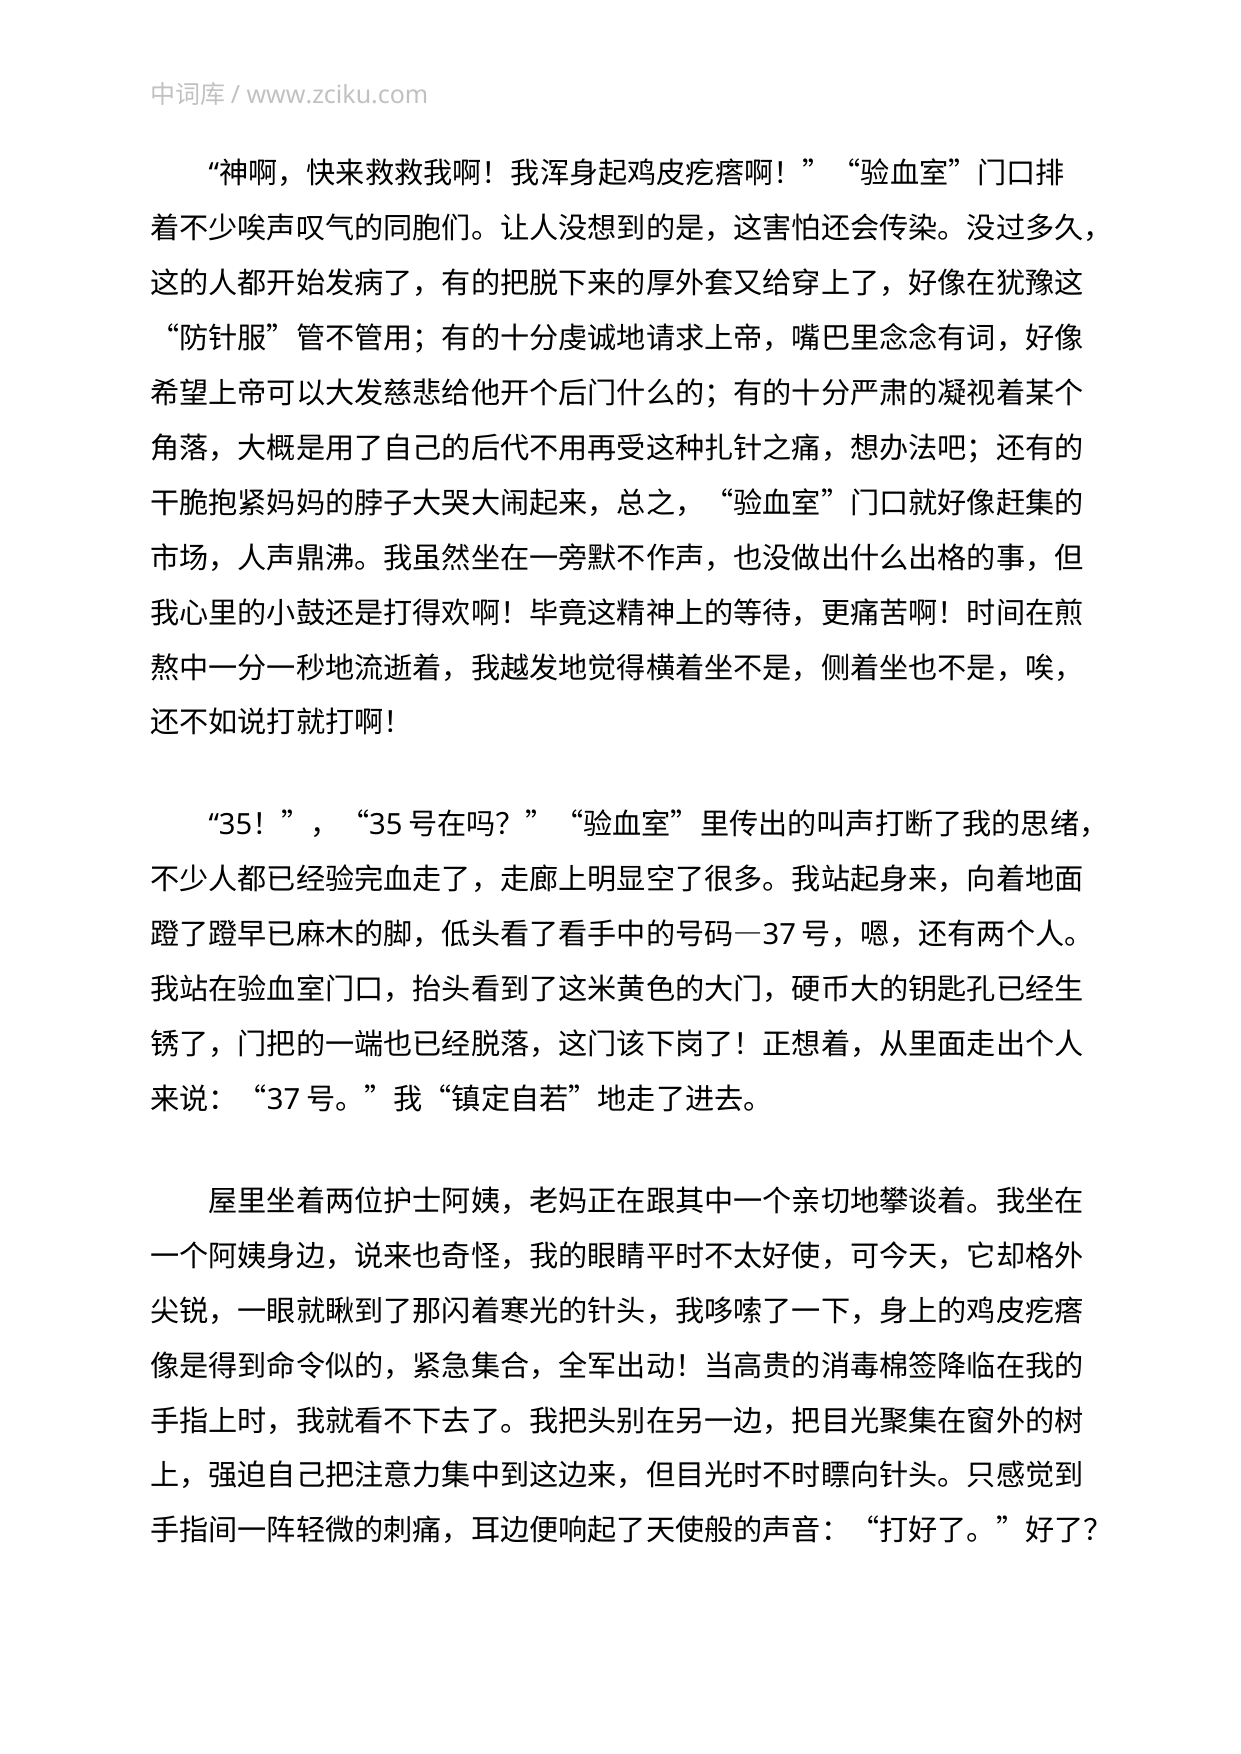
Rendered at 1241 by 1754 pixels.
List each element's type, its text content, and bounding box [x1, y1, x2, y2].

text “神啊，快来救救我啊！我浑身起鸡皮疙瘩啊！”“验血室”门口排着不少唉声叹气的同胞们。让人没想到的是，这害怕还会传染。没过多久，这的人都开始发病了，有的把脱下来的厚外套又给穿上了，好像在犹豫这“防针服”管不管用；有的十分虔诚地请求上帝，嘴巴里念念有词，好像希望上帝可以大发慈悲给他开个后门什么的；有的十分严肃的凝视着某个角落，大概是用了自己的后代不用再受这种扎针之痛，想办法吧；还有的干脆抱紧妈妈的脖子大哭大闹起来，总之，“验血室”门口就好像赶集的市场，人声鼎沸。我虽然坐在一旁默不作声，也没做出什么出格的事，但我心里的小鼓还是打得欢啊！毕竟这精神上的等待，更痛苦啊！时间在煎熬中一分一秒地流逝着，我越发地觉得横着坐不是，侧着坐也不是，唉，还不如说打就打啊！ [150, 150, 1090, 741]
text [150, 1177, 1090, 1549]
text “35！”，“35号在吗？”“验血室”里传出的叫声打断了我的思绪，不少人都已经验完血走了，走廊上明显空了很多。我站起身来，向着地面蹬了蹬早已麻木的脚，低头看了看手中的号码—37号，嗯，还有两个人。我站在验血室门口，抬头看到了这米黄色的大门，硬币大的钥匙孔已经生锈了，门把的一端也已经脱落，这门该下岗了！正想着，从里面走出个人来说：“37号。”我“镇定自若”地走了进去。 [150, 801, 1090, 1118]
